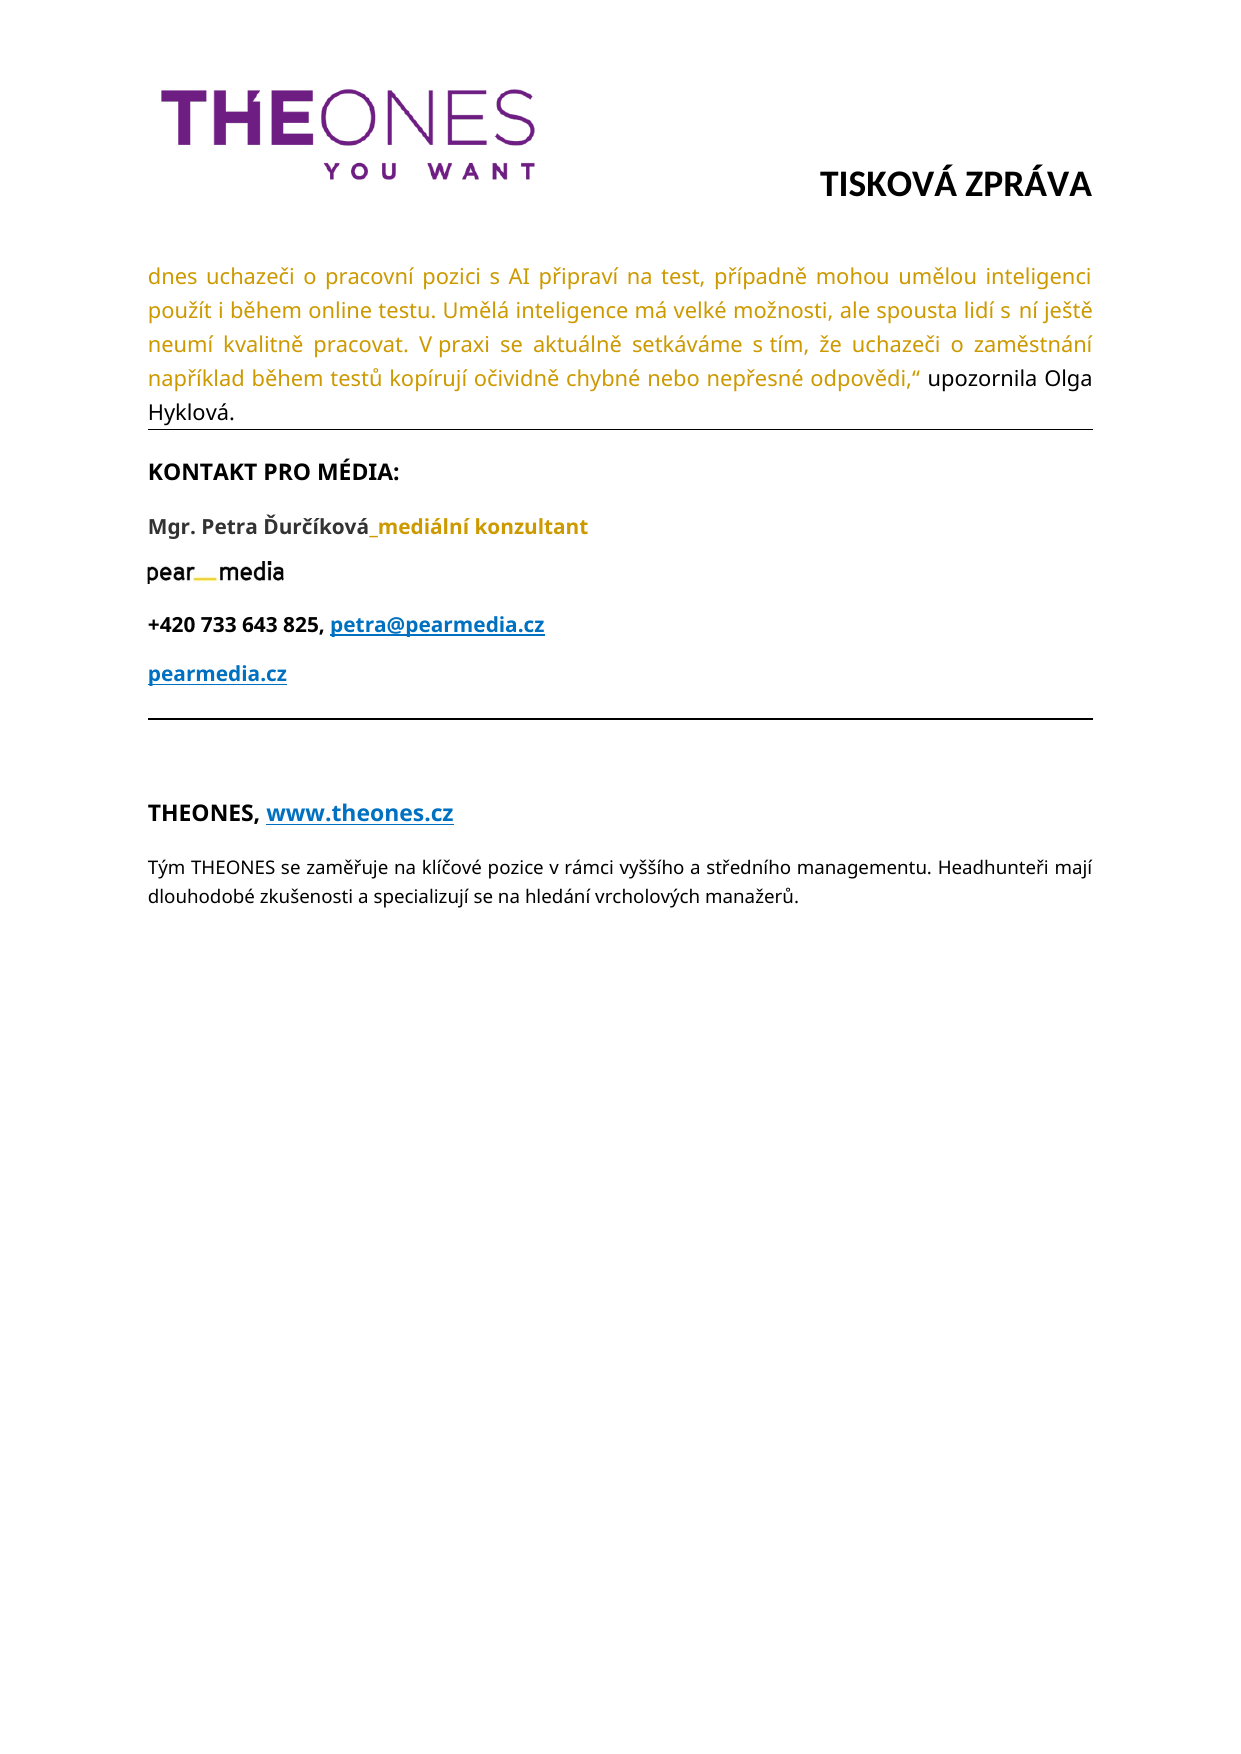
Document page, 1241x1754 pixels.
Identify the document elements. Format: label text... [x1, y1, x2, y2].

text +420 733 643 825, petra@pearmedia.cz [148, 610, 1093, 639]
picture [156, 73, 547, 197]
picture [147, 561, 284, 584]
text pearmedia.cz [148, 659, 1093, 718]
text Tým THEONES se zaměřuje na klíčové pozice v rámci vyššího a středního managementu. Headhunteři mají dlouhodobé zkušenosti a specializují se na hledání vrcholových manažerů. [148, 854, 1093, 909]
text KONTAKT PRO MÉDIA: [148, 455, 1093, 487]
text Mgr. Petra Ďurčíková_mediální konzultant [148, 512, 1093, 541]
text THEONES, www.theones.cz [148, 797, 1093, 828]
